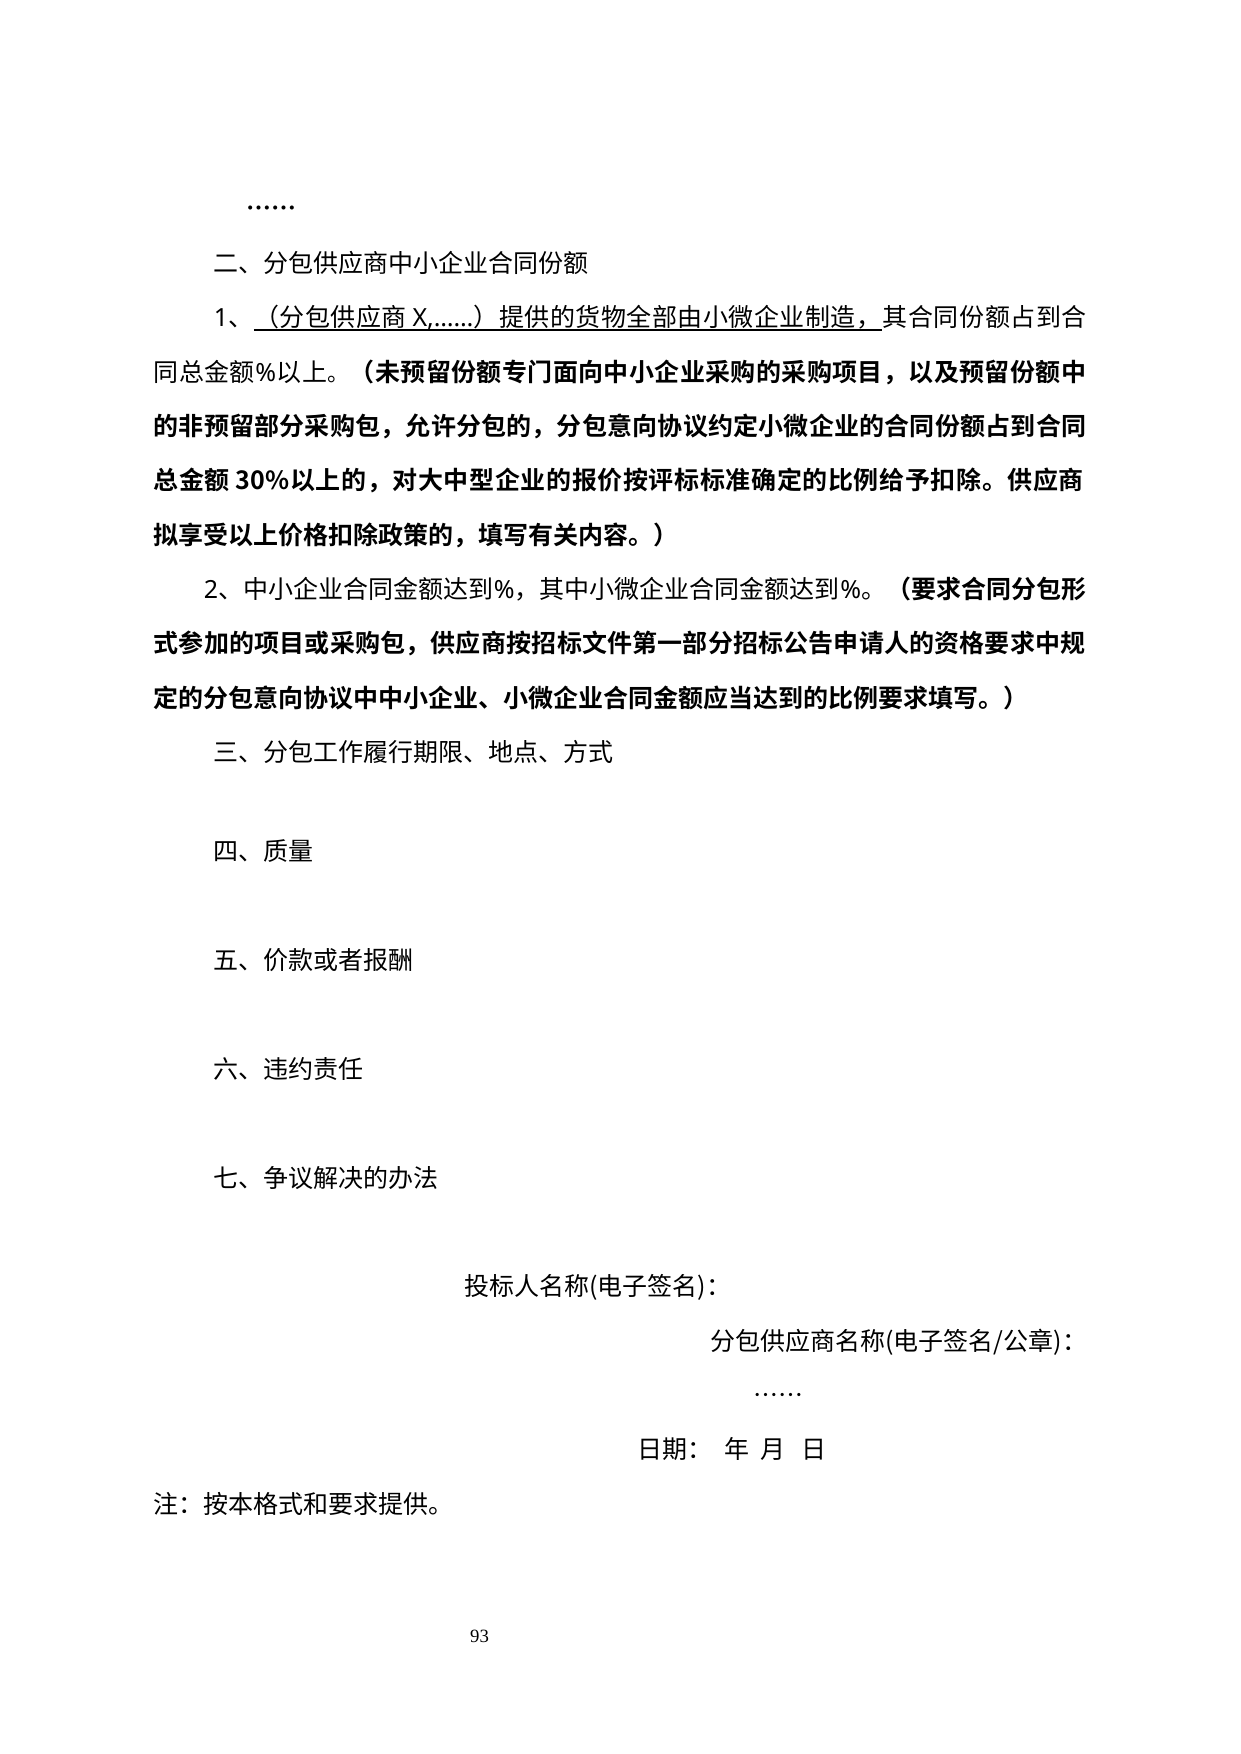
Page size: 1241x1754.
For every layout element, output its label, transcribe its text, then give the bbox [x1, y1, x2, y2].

text 投标人名称(电子签名)： [228, 1267, 1087, 1303]
text 七、争议解决的办法 [153, 1158, 1087, 1194]
text 1、（分包供应商X,……）提供的货物全部由小微企业制造，其合同份额占到合同总金额%以上。（未预留份额专门面向中小企业采购的采购项目，以及预留份额中的非预留部分采购包，允许分包的，分包意向协议约定小微企业的合同份额占到合同总金额30%以上的，对大中型企业的报价按评标标准确定的比例给予扣除。供应商拟享受以上价格扣除政策的，填写有关内容。） [153, 298, 1087, 551]
text 注：按本格式和要求提供。 [153, 1484, 1043, 1521]
text 分包供应商名称(电子签名/公章)： [153, 1321, 1087, 1357]
subtitle …… [223, 189, 1087, 225]
text 三、分包工作履行期限、地点、方式 [153, 733, 1087, 769]
text 五、价款或者报酬 [153, 941, 1087, 977]
text 二、分包供应商中小企业合同份额 [153, 243, 1087, 279]
text 2、中小企业合同金额达到%，其中小微企业合同金额达到%。（要求合同分包形式参加的项目或采购包，供应商按招标文件第一部分招标公告申请人的资格要求中规定的分包意向协议中中小企业、小微企业合同金额应当达到的比例要求填写。） [153, 569, 1087, 714]
text …… [153, 1376, 1087, 1412]
text 日期： 年 月 日 [153, 1430, 1087, 1466]
text 六、违约责任 [213, 1049, 1087, 1086]
text 四、质量 [153, 832, 1087, 868]
